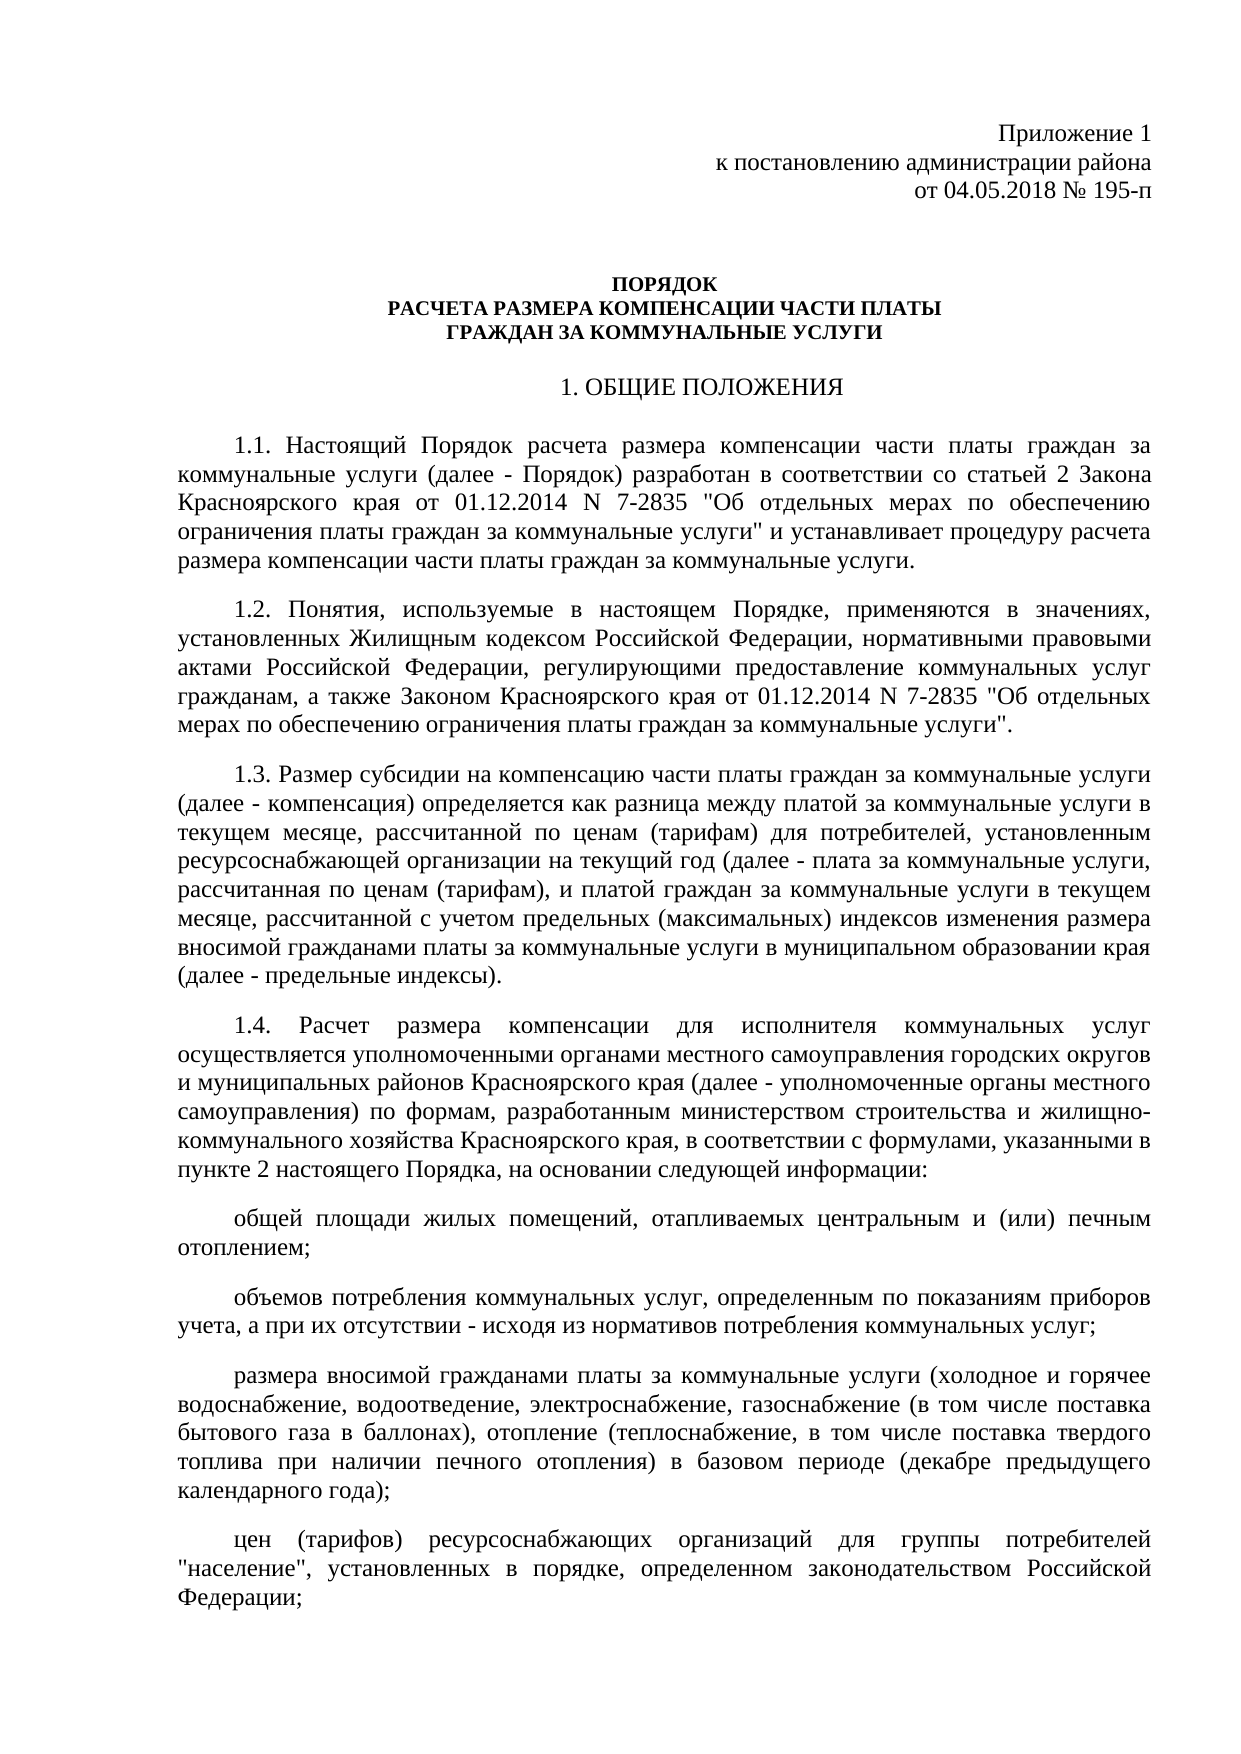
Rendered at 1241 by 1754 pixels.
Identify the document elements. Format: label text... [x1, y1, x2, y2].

text 1.1. Настоящий Порядок расчета размера компенсации части платы граждан за коммунальные услуги (далее - Порядок) разработан в соответствии со статьей 2 Закона Красноярского края от 01.12.2014 N 7-2835 "Об отдельных мерах по обеспечению ограничения платы граждан за коммунальные услуги" и устанавливает процедуру расчета размера компенсации части платы граждан за коммунальные услуги. [177, 430, 1152, 574]
text от 04.05.2018 № 195-п [177, 176, 1152, 204]
title ГРАЖДАН ЗА КОММУНАЛЬНЫЕ УСЛУГИ [177, 319, 1152, 344]
text 1.2. Понятия, используемые в настоящем Порядке, применяются в значениях, установленных Жилищным кодексом Российской Федерации, нормативными правовыми актами Российской Федерации, регулирующими предоставление коммунальных услуг гражданам, а также Законом Красноярского края от 01.12.2014 N 7-2835 "Об отдельных мерах по обеспечению ограничения платы граждан за коммунальные услуги". [177, 594, 1152, 738]
text Приложение 1 [177, 118, 1152, 147]
text к постановлению администрации района [177, 147, 1152, 176]
text общей площади жилых помещений, отапливаемых центральным и (или) печным отоплением; [177, 1203, 1152, 1261]
text размера вносимой гражданами платы за коммунальные услуги (холодное и горячее водоснабжение, водоотведение, электроснабжение, газоснабжение (в том числе поставка бытового газа в баллонах), отопление (теплоснабжение, в том числе поставка твердого топлива при наличии печного отопления) в базовом периоде (декабре предыдущего календарного года); [177, 1360, 1152, 1504]
title ПОРЯДОК [177, 271, 1152, 296]
text 1.3. Размер субсидии на компенсацию части платы граждан за коммунальные услуги (далее - компенсация) определяется как разница между платой за коммунальные услуги в текущем месяце, рассчитанной по ценам (тарифам) для потребителей, установленным ресурсоснабжающей организации на текущий год (далее - плата за коммунальные услуги, рассчитанная по ценам (тарифам), и платой граждан за коммунальные услуги в текущем месяце, рассчитанной с учетом предельных (максимальных) индексов изменения размера вносимой гражданами платы за коммунальные услуги в муниципальном образовании края (далее - предельные индексы). [177, 759, 1152, 989]
text 1. ОБЩИЕ ПОЛОЖЕНИЯ [177, 372, 1152, 401]
text объемов потребления коммунальных услуг, определенным по показаниям приборов учета, а при их отсутствии - исходя из нормативов потребления коммунальных услуг; [177, 1282, 1152, 1339]
text 1.4. Расчет размера компенсации для исполнителя коммунальных услуг осуществляется уполномоченными органами местного самоуправления городских округов и муниципальных районов Красноярского края (далее - уполномоченные органы местного самоуправления) по формам, разработанным министерством строительства и жилищно-коммунального хозяйства Красноярского края, в соответствии с формулами, указанными в пункте 2 настоящего Порядка, на основании следующей информации: [177, 1010, 1152, 1182]
text цен (тарифов) ресурсоснабжающих организаций для группы потребителей "население", установленных в порядке, определенном законодательством Российской Федерации; [177, 1524, 1152, 1611]
title РАСЧЕТА РАЗМЕРА КОМПЕНСАЦИИ ЧАСТИ ПЛАТЫ [177, 296, 1152, 319]
